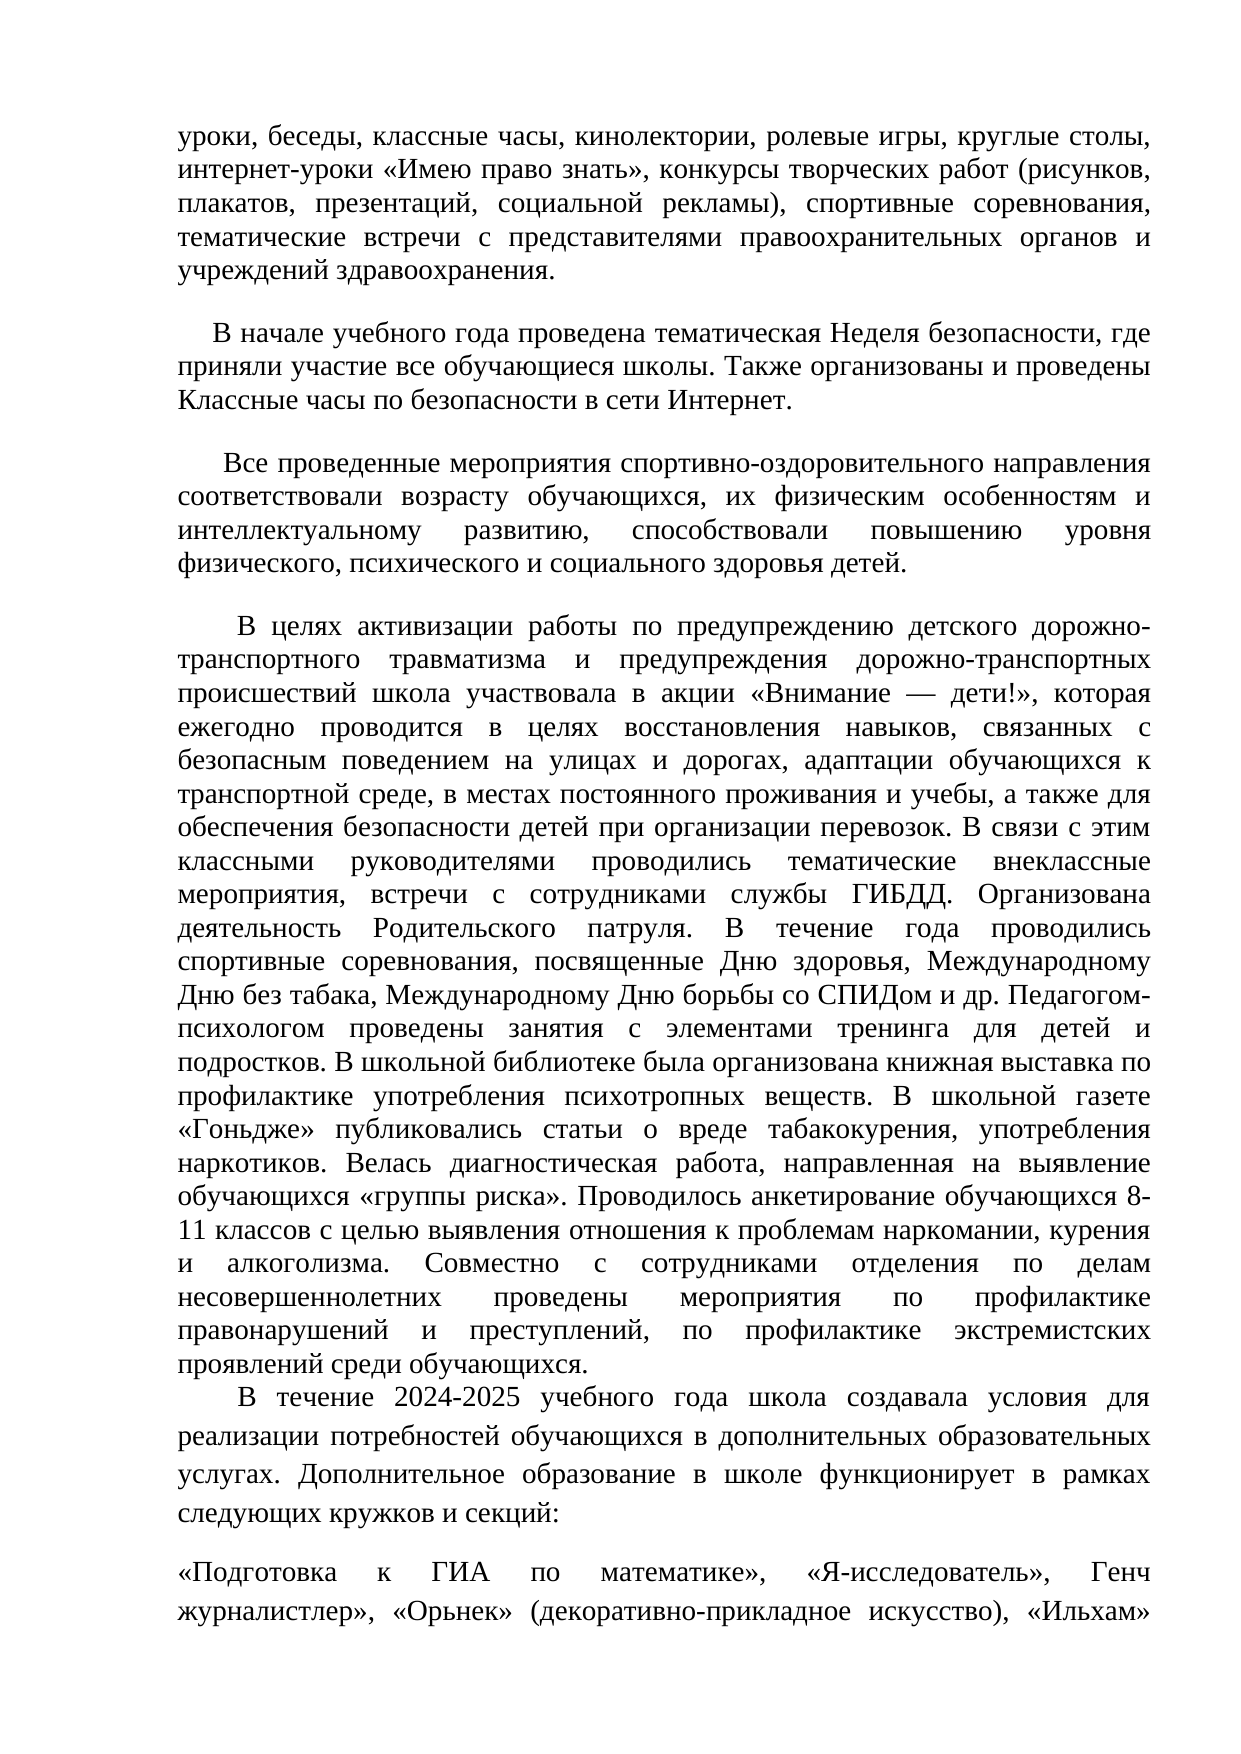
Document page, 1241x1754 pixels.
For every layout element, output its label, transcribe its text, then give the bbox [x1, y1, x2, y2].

text В течение 2024-2025 учебного года школа создавала условия для реализации потребностей обучающихся в дополнительных образовательных услугах. Дополнительное образование в школе функционирует в рамках следующих кружков и секций: [177, 1379, 1152, 1529]
text В целях активизации работы по предупреждению детского дорожно-транспортного травматизма и предупреждения дорожно-транспортных происшествий школа участвовала в акции «Внимание — дети!», которая ежегодно проводится в целях восстановления навыков, связанных с безопасным поведением на улицах и дорогах, адаптации обучающихся к транспортной среде, в местах постоянного проживания и учебы, а также для обеспечения безопасности детей при организации перевозок. В связи с этим классными руководителями проводились тематические внеклассные мероприятия, встречи с сотрудниками службы ГИБДД. Организована деятельность Родительского патруля. В течение года проводились спортивные соревнования, посвященные Дню здоровья, Международному Дню без табака, Международному Дню борьбы со СПИДом и др. Педагогом-психологом проведены занятия с элементами тренинга для детей и подростков. В школьной библиотеке была организована книжная выставка по профилактике употребления психотропных веществ. В школьной газете «Гоньдже» публиковались статьи о вреде табакокурения, употребления наркотиков. Велась диагностическая работа, направленная на выявление обучающихся «группы риска». Проводилось анкетирование обучающихся 8-11 классов с целью выявления отношения к проблемам наркомании, курения и алкоголизма. Совместно с сотрудниками отделения по делам несовершеннолетних проведены мероприятия по профилактике правонарушений и преступлений, по профилактике экстремистских проявлений среди обучающихся. [177, 608, 1152, 1379]
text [177, 118, 1152, 286]
text Все проведенные мероприятия спортивно-оздоровительного направления соответствовали возрасту обучающихся, их физическим особенностям и интеллектуальному развитию, способствовали повышению уровня физического, психического и социального здоровья детей. [177, 445, 1152, 579]
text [177, 1554, 1152, 1627]
text В начале учебного года проведена тематическая Неделя безопасности, где приняли участие все обучающиеся школы. Также организованы и проведены Классные часы по безопасности в сети Интернет. [177, 315, 1152, 416]
